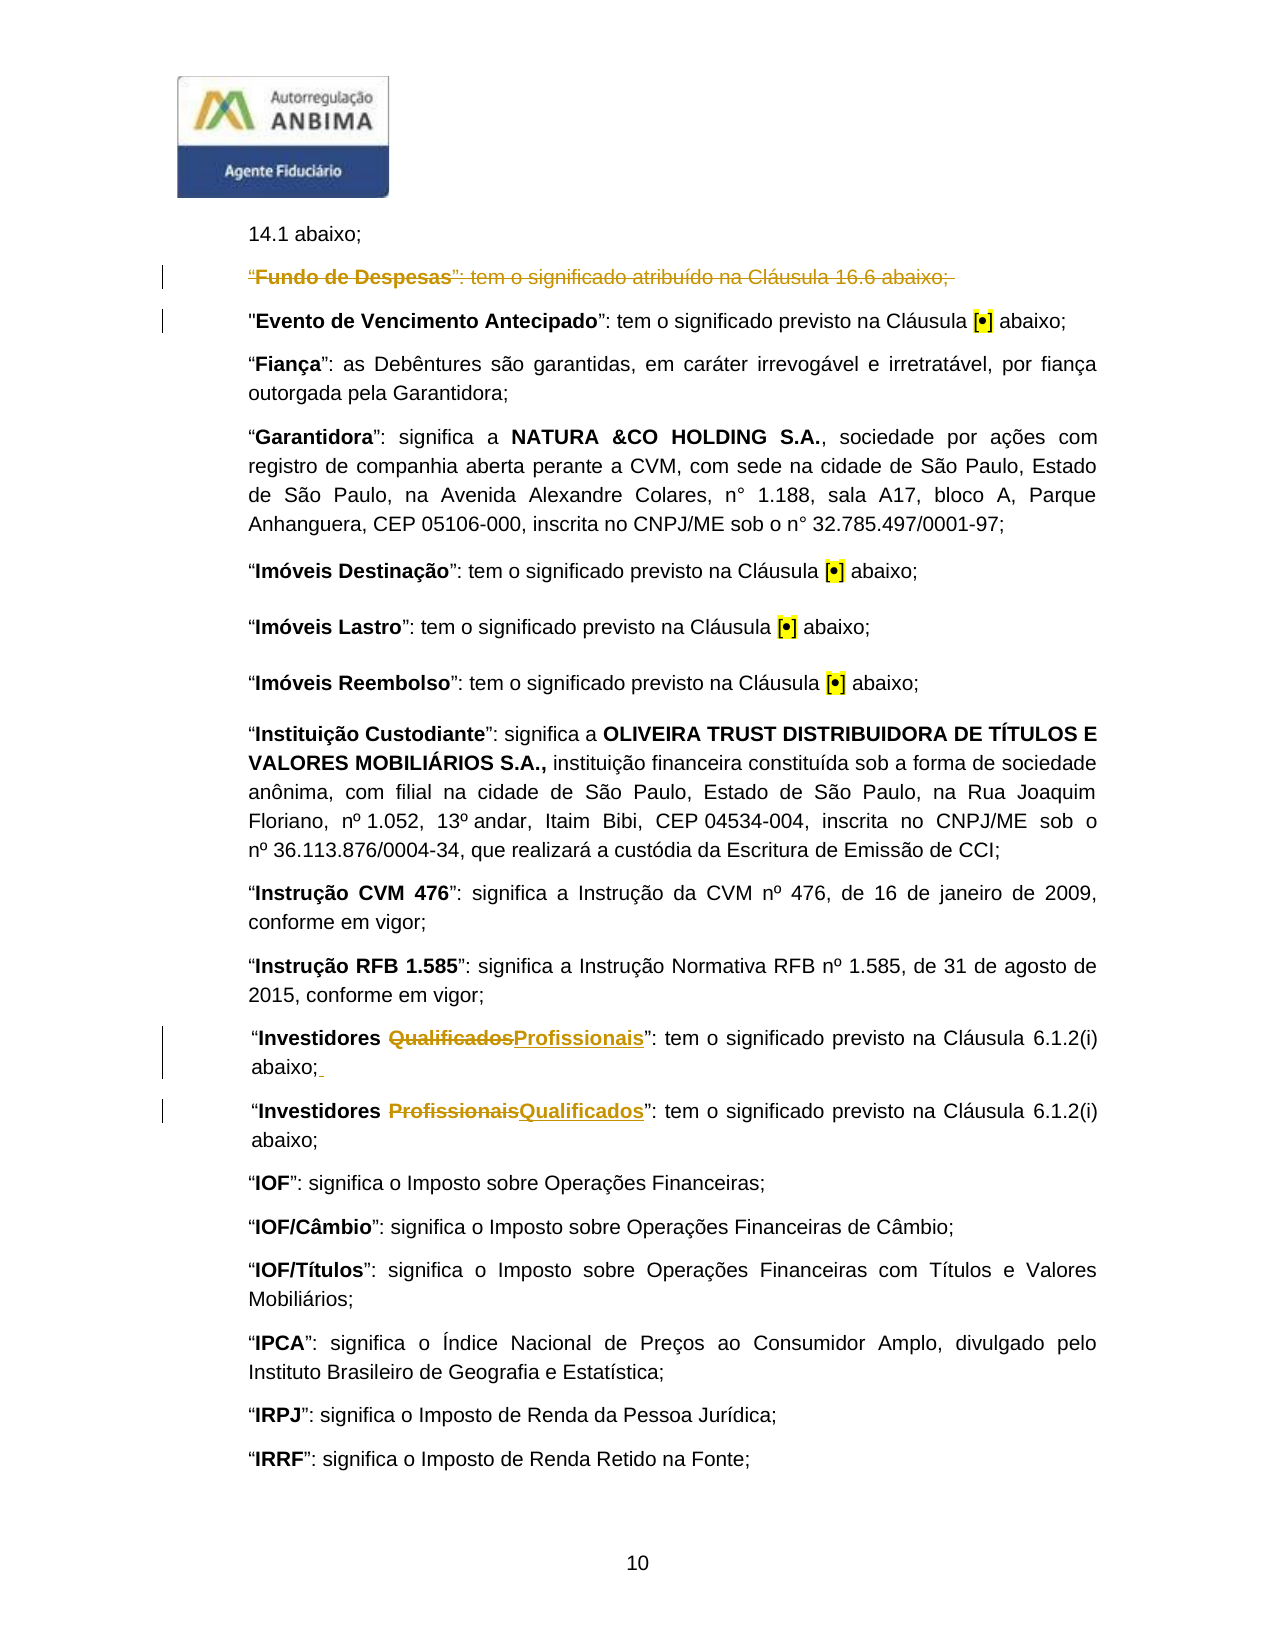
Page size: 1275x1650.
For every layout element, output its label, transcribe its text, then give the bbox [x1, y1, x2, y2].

text “Imóveis Lastro”: tem o significado previsto na Cláusula [] abaixo; [248, 609, 1098, 641]
text “IOF/Câmbio”: significa o Imposto sobre Operações Financeiras de Câmbio; [248, 1215, 1098, 1239]
text “Garantidora”: significa a NATURA &CO HOLDING S.A., sociedade por ações com registro de companhia aberta perante a CVM, com sede na cidade de São Paulo, Estado de São Paulo, na Avenida Alexandre Colares, n° 1.188, sala A17, bloco A, Parque Anhanguera, CEP 05106-000, inscrita no CNPJ/ME sob o n° 32.785.497/0001-97; [248, 425, 1098, 536]
text “Fiança”: as Debêntures são garantidas, em caráter irrevogável e irretratável, por fiança outorgada pela Garantidora; [248, 352, 1098, 405]
text “IPCA”: significa o Índice Nacional de Preços ao Consumidor Amplo, divulgado pelo Instituto Brasileiro de Geografia e Estatística; [248, 1331, 1098, 1384]
text “Instituição Custodiante”: significa a OLIVEIRA TRUST DISTRIBUIDORA DE TÍTULOS E VALORES MOBILIÁRIOS S.A., instituição financeira constituída sob a forma de sociedade anônima, com filial na cidade de São Paulo, Estado de São Paulo, na Rua Joaquim Floriano, nº 1.052, 13º andar, Itaim Bibi, CEP 04534-004, inscrita no CNPJ/ME sob o nº 36.113.876/0004-34, que realizará a custódia da Escritura de Emissão de CCI; [248, 722, 1098, 862]
text “Instrução RFB 1.585”: significa a Instrução Normativa RFB nº 1.585, de 31 de agosto de 2015, conforme em vigor; [248, 954, 1098, 1007]
text “Investidores ”: tem o significado previsto na Cláusula 6.1.2(i) abaixo; [251, 1099, 1098, 1152]
text “IRPJ”: significa o Imposto de Renda da Pessoa Jurídica; [248, 1403, 1098, 1427]
text "Evento de Vencimento Antecipado”: tem o significado previsto na Cláusula [] abaixo; [248, 309, 973, 333]
text “Investidores ”: tem o significado previsto na Cláusula 6.1.2(i) abaixo; [251, 1026, 1098, 1079]
text “IOF/Títulos”: significa o Imposto sobre Operações Financeiras com Títulos e Valores Mobiliários; [248, 1258, 1098, 1311]
text “Instrução CVM 476”: significa a Instrução da CVM nº 476, de 16 de janeiro de 2009, conforme em vigor; [248, 881, 1098, 934]
text “IOF”: significa o Imposto sobre Operações Financeiras; [248, 1171, 1098, 1195]
text “Eventos de Liquidação do Patrimônio Separado”: tem o significado previsto na Cláusula 13.1 abaixo; [248, 222, 1098, 246]
text “Imóveis Destinação”: tem o significado previsto na Cláusula [] abaixo; [248, 553, 1098, 584]
text “IRRF”: significa o Imposto de Renda Retido na Fonte; [248, 1447, 1098, 1471]
picture [177, 76, 390, 198]
text “Imóveis Reembolso”: tem o significado previsto na Cláusula [] abaixo; [248, 666, 1098, 697]
